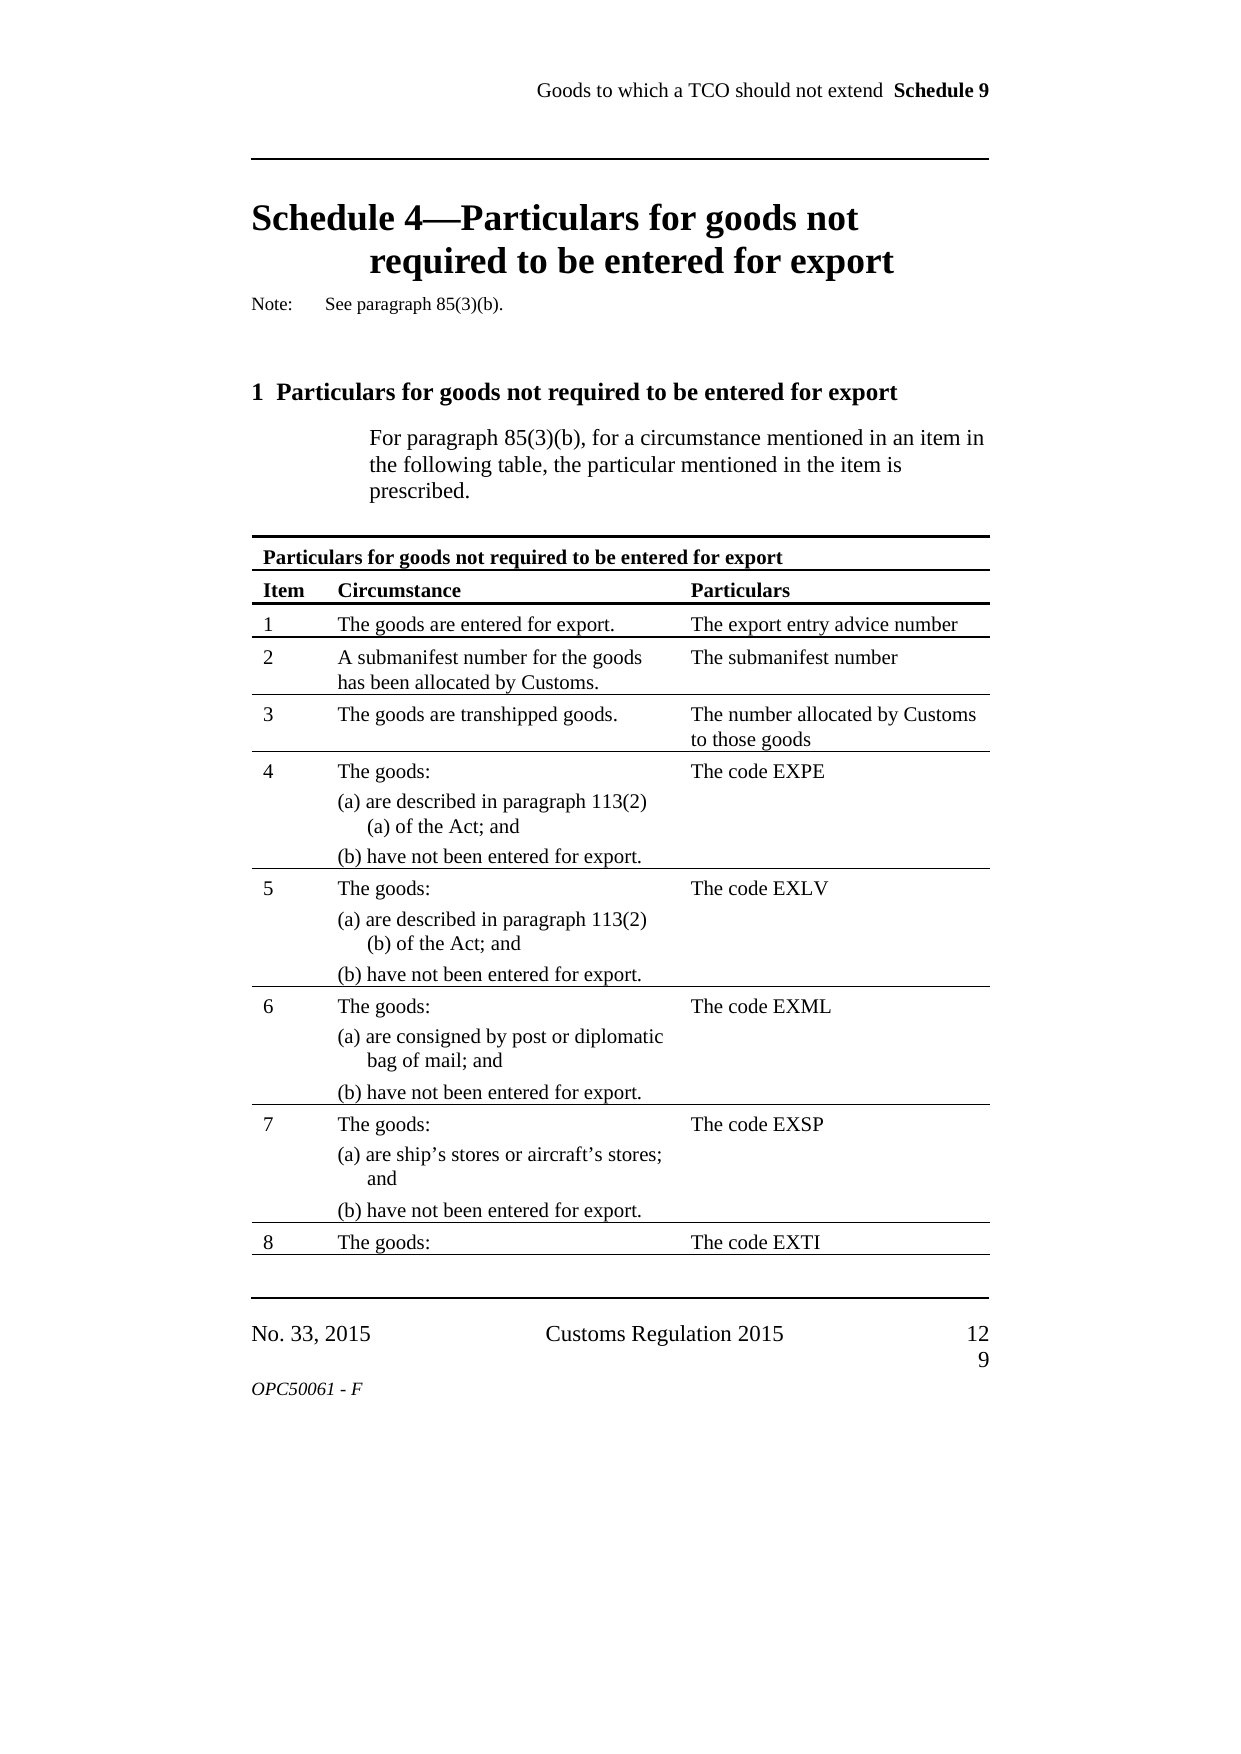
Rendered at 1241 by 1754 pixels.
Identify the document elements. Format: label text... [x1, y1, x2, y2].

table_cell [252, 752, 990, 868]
text Note: See paragraph 85(3)(b). [251, 294, 989, 314]
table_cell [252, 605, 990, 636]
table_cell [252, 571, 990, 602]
text Schedule 4—Particulars for goods not required to be entered for export [251, 195, 989, 281]
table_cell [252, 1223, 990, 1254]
text 1 Particulars for goods not required to be entered for export [251, 377, 989, 406]
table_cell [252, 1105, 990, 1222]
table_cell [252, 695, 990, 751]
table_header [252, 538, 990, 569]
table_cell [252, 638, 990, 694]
text For paragraph 85(3)(b), for a circumstance mentioned in an item in the following table, the particular mentioned in the item is prescribed. [251, 424, 989, 503]
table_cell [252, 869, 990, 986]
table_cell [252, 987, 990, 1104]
